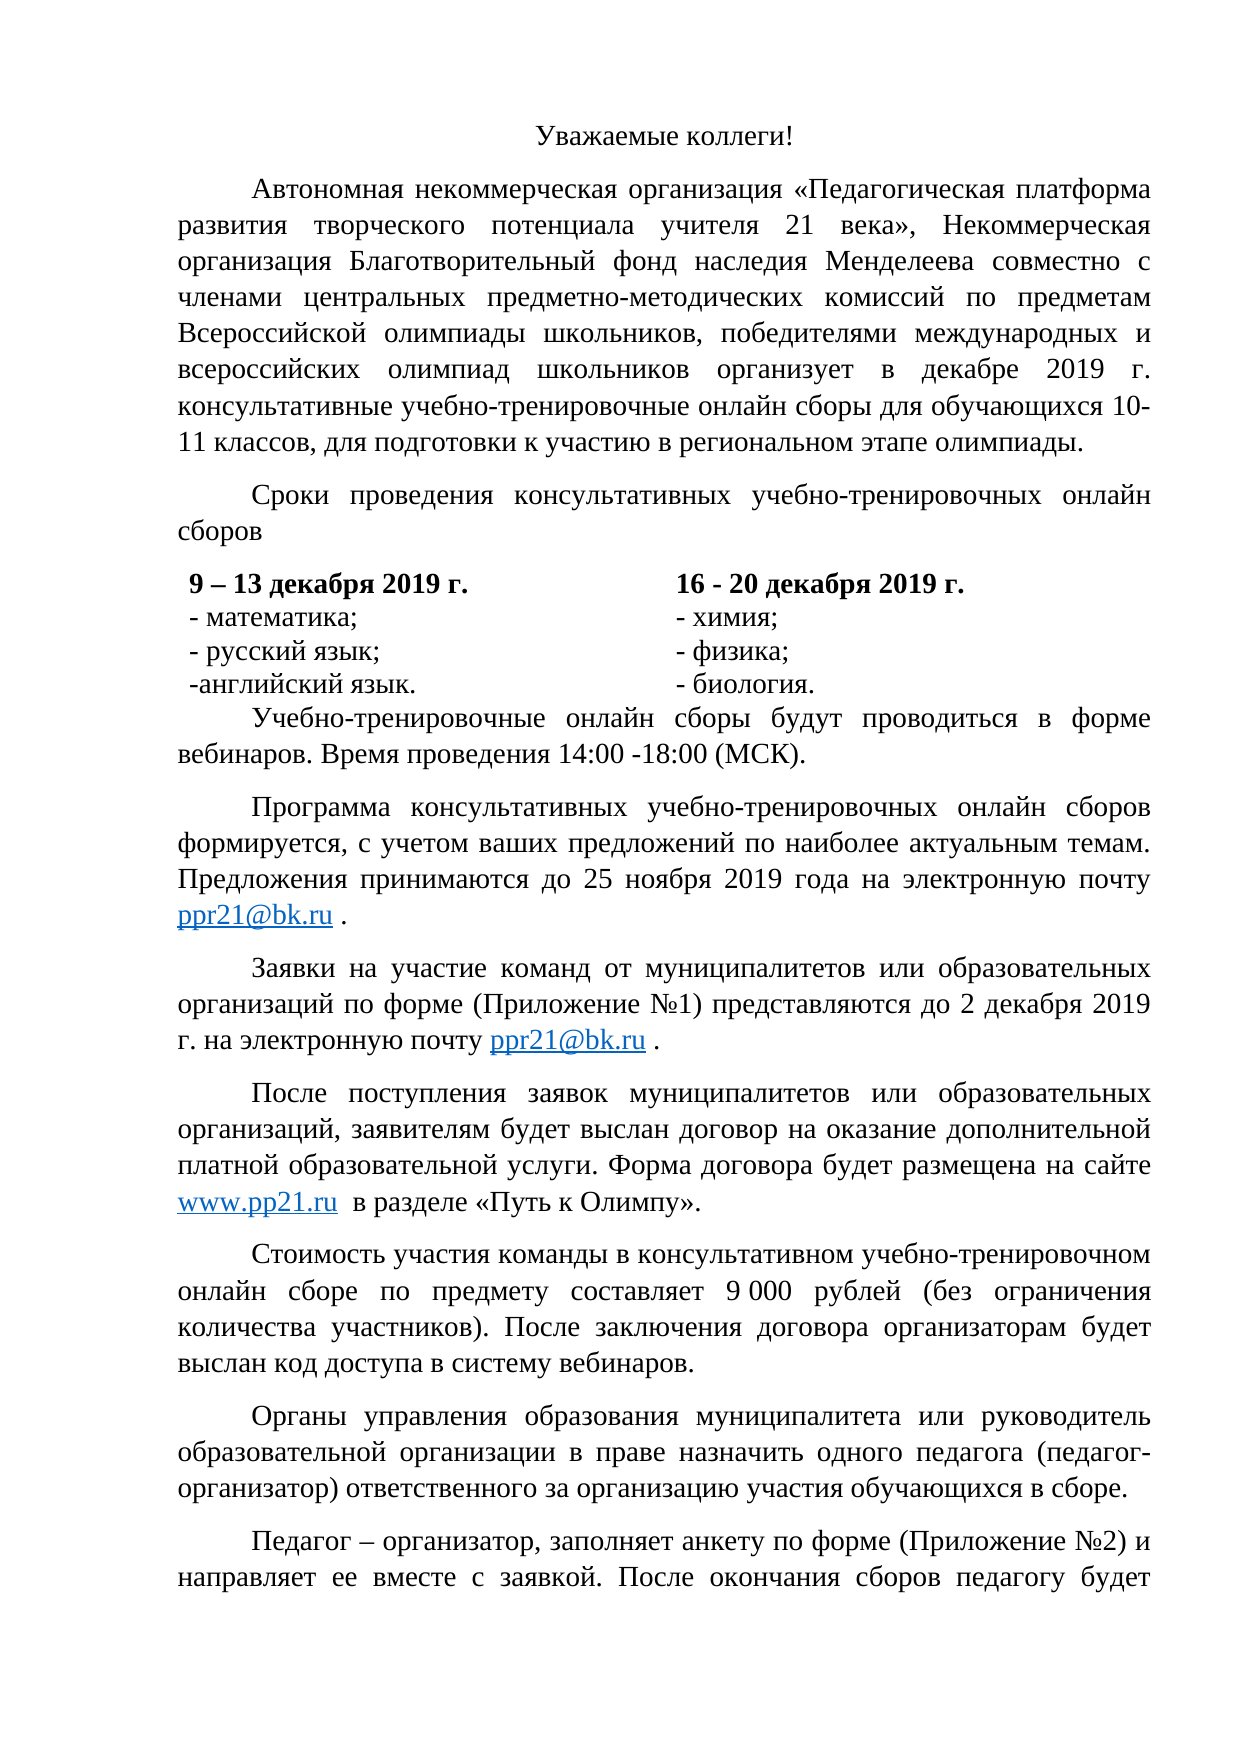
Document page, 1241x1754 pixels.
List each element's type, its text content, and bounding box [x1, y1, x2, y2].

text Уважаемые коллеги! [177, 118, 1152, 152]
text Сроки проведения консультативных учебно-тренировочных онлайн сборов [177, 477, 1152, 546]
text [177, 1523, 1152, 1592]
text После поступления заявок муниципалитетов или образовательных организаций, заявителям будет выслан договор на оказание дополнительной платной образовательной услуги. Форма договора будет размещена на сайте www.pp21.ru в разделе «Путь к Олимпу». [177, 1075, 1152, 1217]
table_header 16 - 20 декабря 2019 г. [664, 566, 1151, 599]
text Программа консультативных учебно-тренировочных онлайн сборов формируется, с учетом ваших предложений по наиболее актуальным темам. Предложения принимаются до 25 ноября 2019 года на электронную почту ppr21@bk.ru . [177, 789, 1152, 931]
table_cell - химия; - физика; - биология. [664, 599, 1151, 700]
text Учебно-тренировочные онлайн сборы будут проводиться в форме вебинаров. Время проведения 14:00 -18:00 (МСК). [177, 700, 1152, 769]
text Заявки на участие команд от муниципалитетов или образовательных организаций по форме (Приложение №1) представляются до 2 декабря 2019 г. на электронную почту ppr21@bk.ru . [177, 950, 1152, 1056]
text Автономная некоммерческая организация «Педагогическая платформа развития творческого потенциала учителя 21 века», Некоммерческая организация Благотворительный фонд наследия Менделеева совместно с членами центральных предметно-методических комиссий по предметам Всероссийской олимпиады школьников, победителями международных и всероссийских олимпиад школьников организует в декабре 2019 г. консультативные учебно-тренировочные онлайн сборы для обучающихся 10-11 классов, для подготовки к участию в региональном этапе олимпиады. [177, 171, 1152, 457]
table_header 9 – 13 декабря 2019 г. [178, 566, 664, 599]
table_cell - математика; - русский язык; -английский язык. [178, 599, 664, 700]
text Органы управления образования муниципалитета или руководитель образовательной организации в праве назначить одного педагога (педагог-организатор) ответственного за организацию участия обучающихся в сборе. [177, 1398, 1152, 1503]
text Стоимость участия команды в консультативном учебно-тренировочном онлайн сборе по предмету составляет 9 000 рублей (без ограничения количества участников). После заключения договора организаторам будет выслан код доступа в систему вебинаров. [177, 1236, 1152, 1378]
